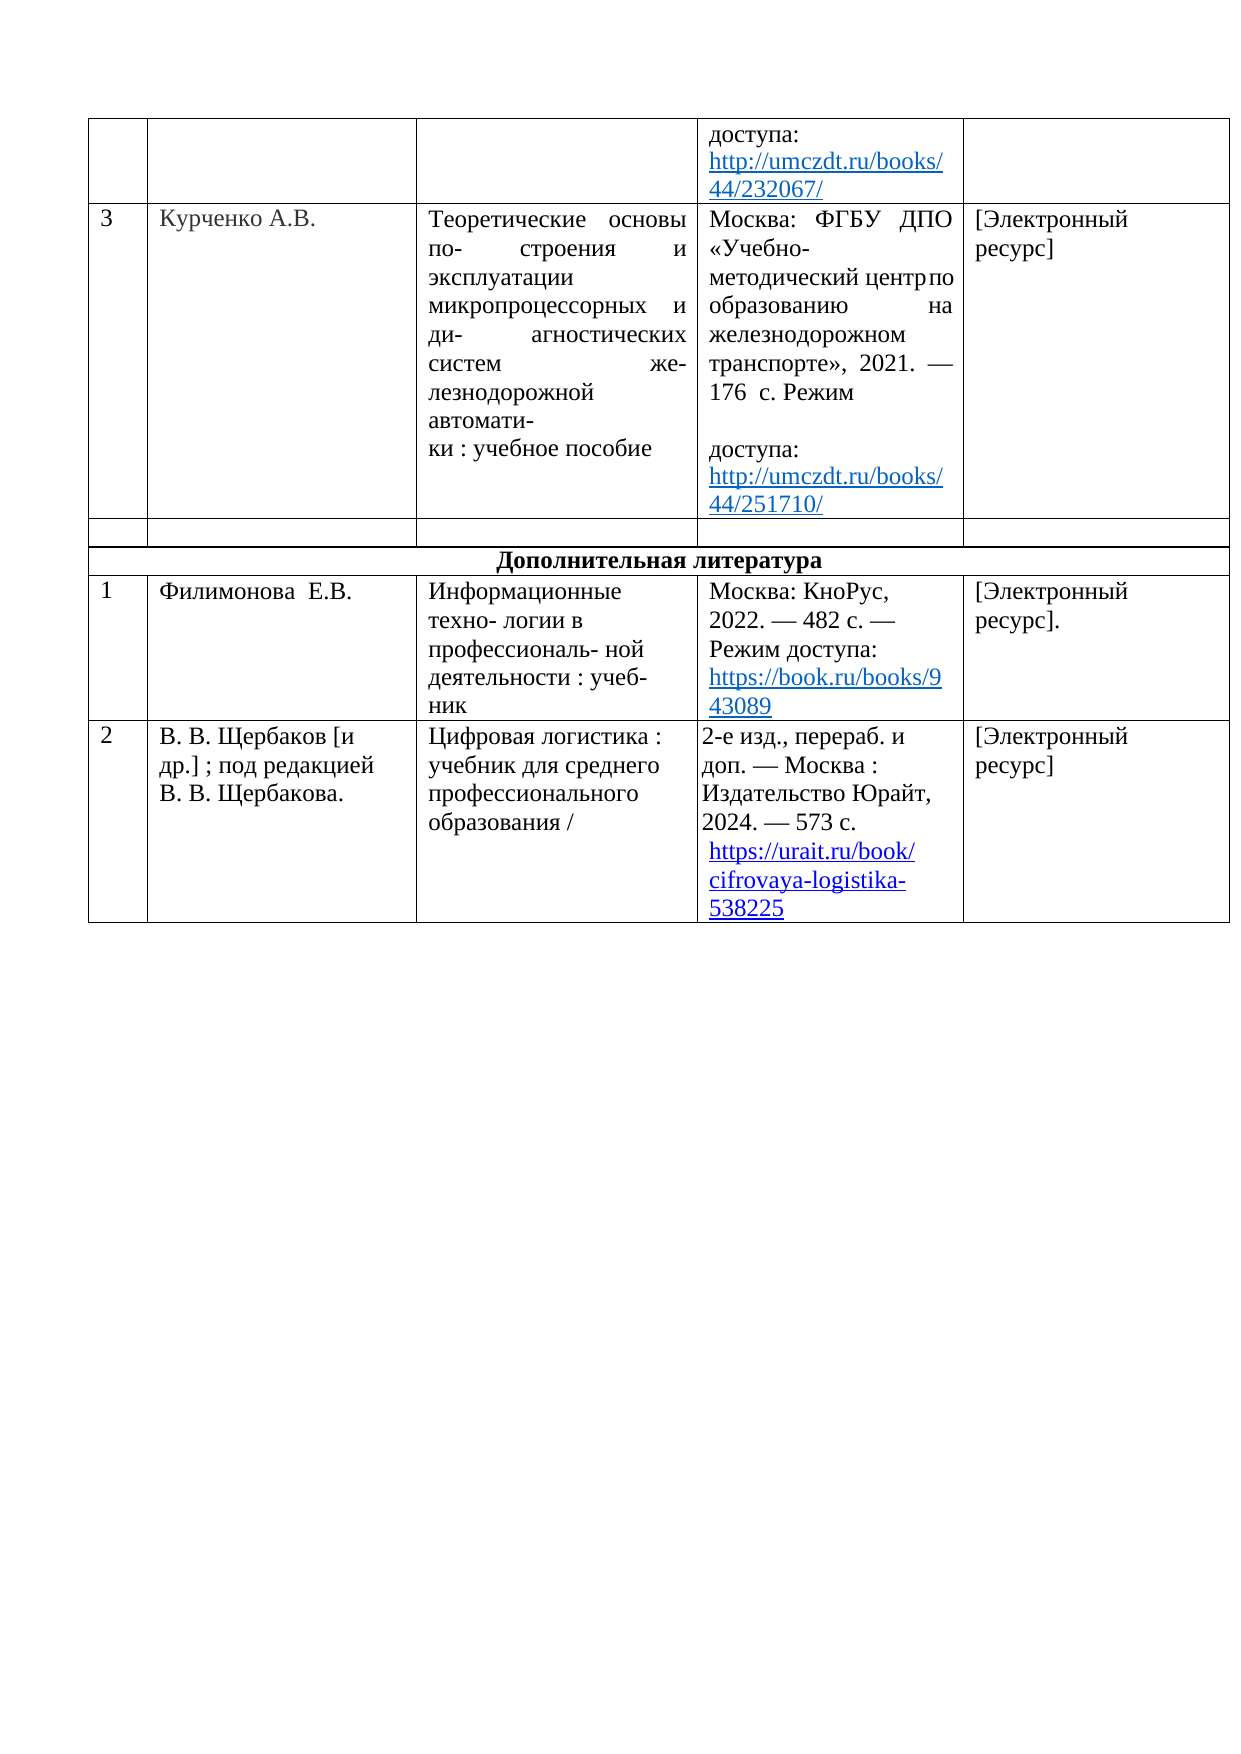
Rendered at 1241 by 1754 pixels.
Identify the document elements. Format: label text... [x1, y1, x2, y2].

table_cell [698, 119, 963, 202]
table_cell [964, 119, 1229, 202]
table_cell [Электронный ресурс] [964, 204, 1229, 518]
table_cell Цифровая логистика : учебник для среднего профессионального образования / [417, 721, 697, 922]
table_cell 2 [89, 721, 147, 922]
table_cell 2-е изд., перераб. и доп. — Москва : Издательство Юрайт, 2024. — 573 с. https://urait.ru/book/cifrovaya-logistika-538225 [698, 721, 963, 922]
table_cell Филимонова Е.В. [148, 576, 416, 720]
table_cell [Электронный ресурс] [964, 721, 1229, 922]
table_cell Дополнительная литература [89, 548, 1229, 575]
table_cell Теоретические основы по- строения и эксплуатации микропроцессорных и ди- агностических систем же- лезнодорожной автомати- ки : учебное пособие [417, 204, 697, 518]
table_cell [89, 519, 147, 546]
table_cell Информационные техно- логии в профессиональ- ной деятельности : учеб- ник [417, 576, 697, 720]
table_cell В. В. Щербаков [и др.] ; под редакцией В. В. Щербакова. [148, 721, 416, 922]
table_cell [417, 519, 697, 546]
table_cell [Электронный ресурс]. [964, 576, 1229, 720]
table_cell Москва: ФГБУ ДПО «Учебно- методический центр по образованию на железнодорожном транспорте», 2021. — 176 с. Режим доступа: http://umczdt.ru/books/44/251710/ [698, 204, 963, 518]
table_cell 2 [89, 119, 147, 202]
table_cell Москва: КноРус, 2022. — 482 с. — Режим доступа: https://book.ru/books/943089 [698, 576, 963, 720]
table_cell [148, 519, 416, 546]
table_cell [417, 119, 697, 202]
table_cell 3 [89, 204, 147, 518]
table_cell 1 [89, 576, 147, 720]
table_cell [698, 519, 963, 546]
table_cell [964, 519, 1229, 546]
table_cell Курченко А.В. [148, 204, 416, 518]
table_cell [148, 119, 416, 202]
